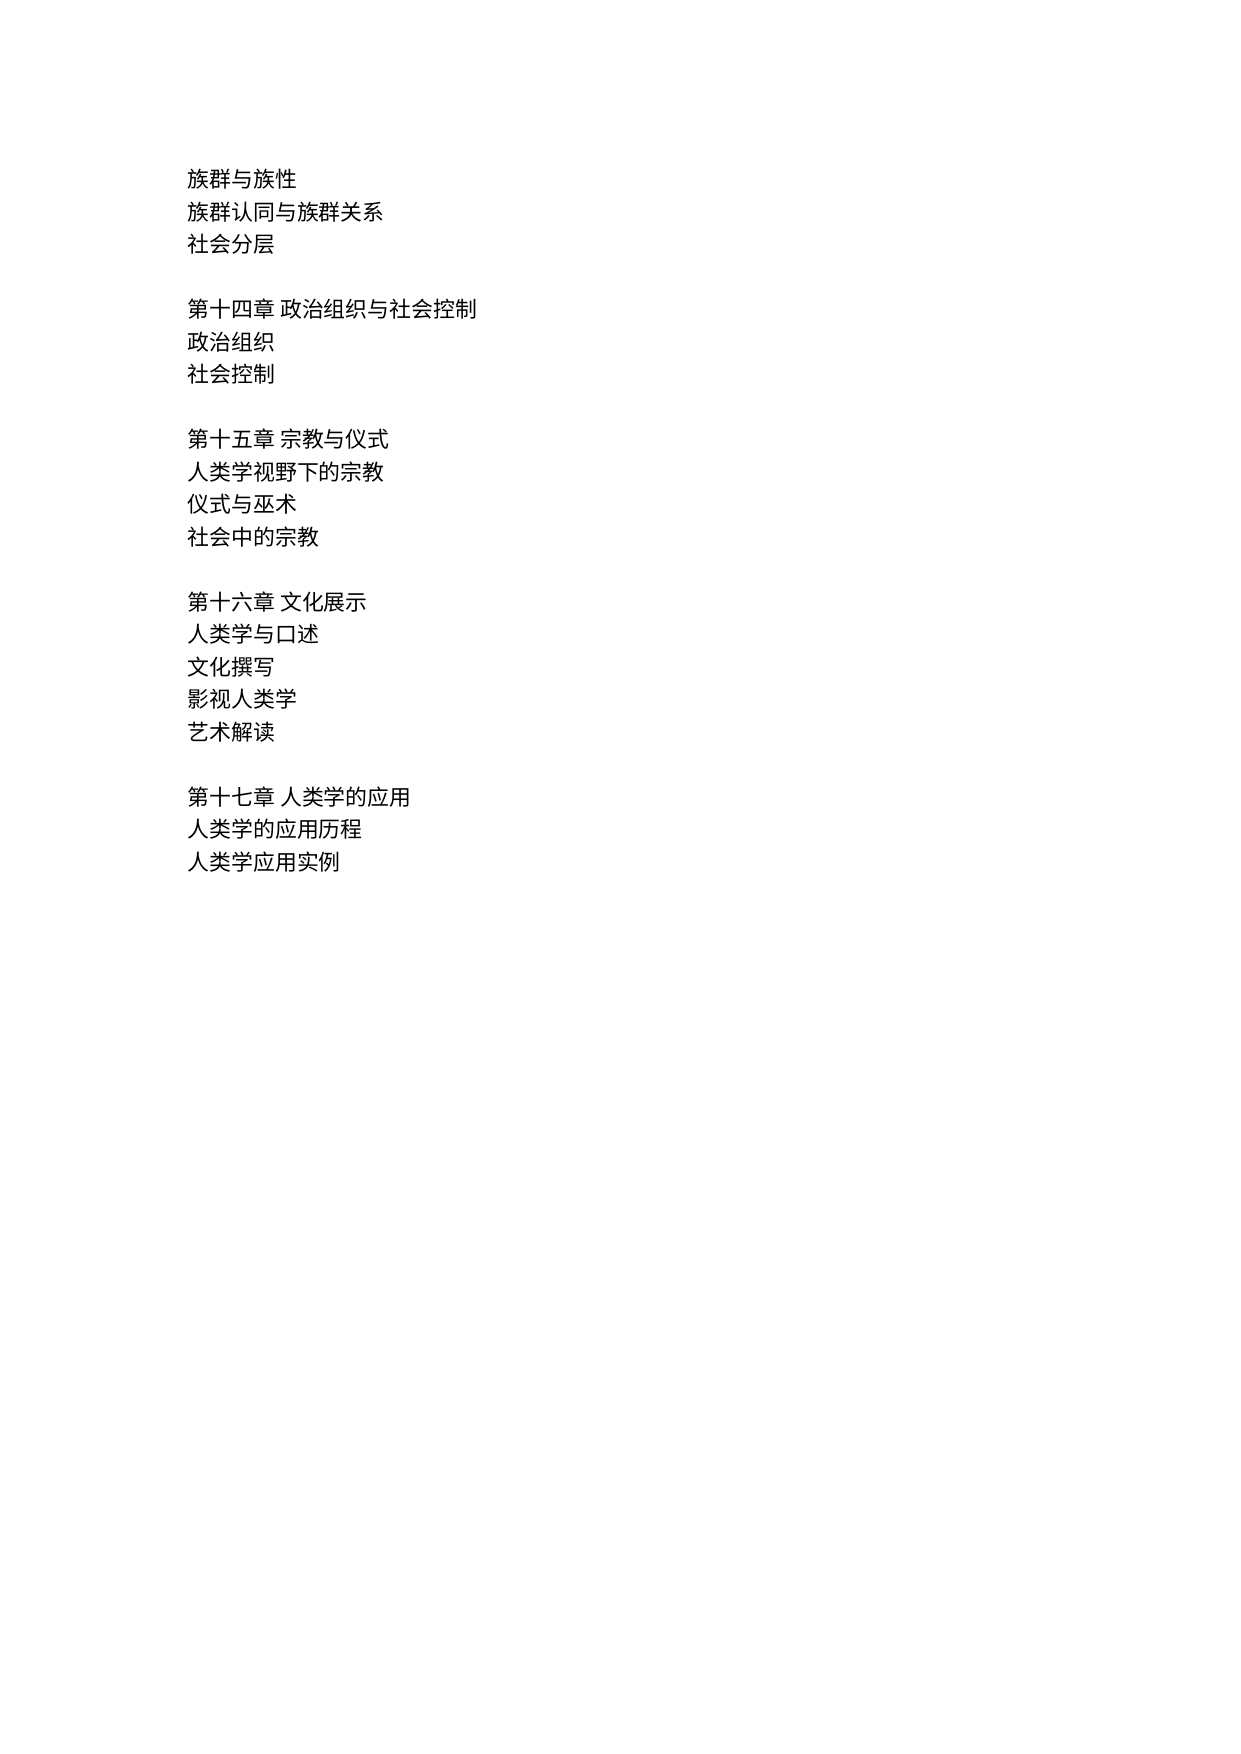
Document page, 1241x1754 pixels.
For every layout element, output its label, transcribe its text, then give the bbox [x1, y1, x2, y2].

text 人类学应用实例 [187, 844, 1053, 877]
text 社会控制 [187, 357, 1053, 389]
text 艺术解读 [187, 714, 1053, 747]
text 人类学的应用历程 [187, 812, 1053, 844]
text 政治组织 [187, 324, 1053, 357]
text 影视人类学 [187, 682, 1053, 714]
text 文化撰写 [187, 649, 1053, 682]
text 仪式与巫术 [187, 487, 1053, 519]
text 人类学与口述 [187, 617, 1053, 649]
text 族群与族性 [187, 162, 1053, 194]
list 文化展示 [187, 584, 1053, 617]
text 社会中的宗教 [187, 519, 1053, 552]
list 人类学的应用 [187, 779, 1053, 812]
text 人类学视野下的宗教 [187, 454, 1053, 487]
text 社会分层 [187, 227, 1053, 259]
text 族群认同与族群关系 [187, 194, 1053, 227]
list 宗教与仪式 [187, 422, 1053, 454]
list 政治组织与社会控制 [187, 292, 1053, 324]
